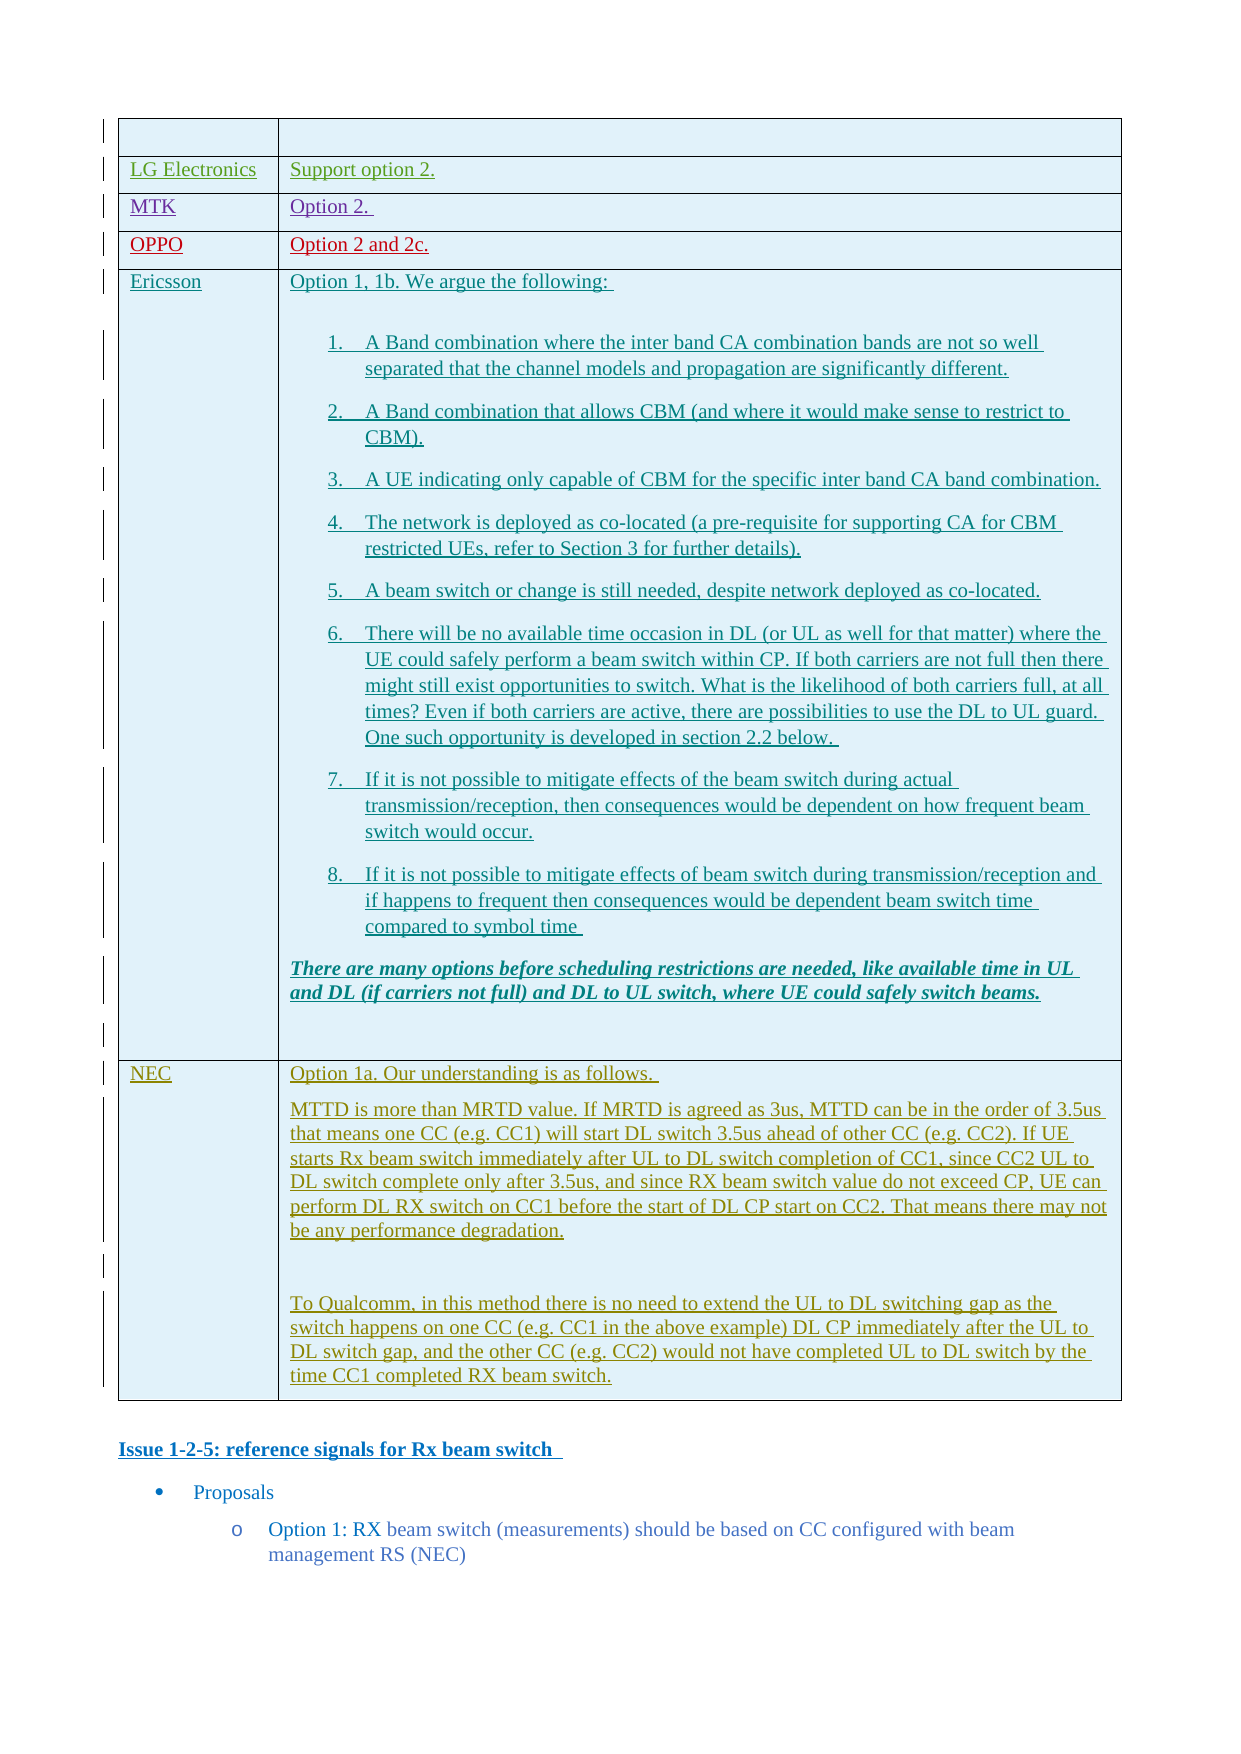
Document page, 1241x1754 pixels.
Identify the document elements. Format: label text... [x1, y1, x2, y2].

text Issue 1-2-5: reference signals for Rx beam switch [118, 1437, 1122, 1461]
list Option 1: RX beam switch (measurements) should be based on CC configured with beam management RS (NEC) [231, 1516, 1122, 1566]
list Proposals [156, 1480, 1122, 1504]
